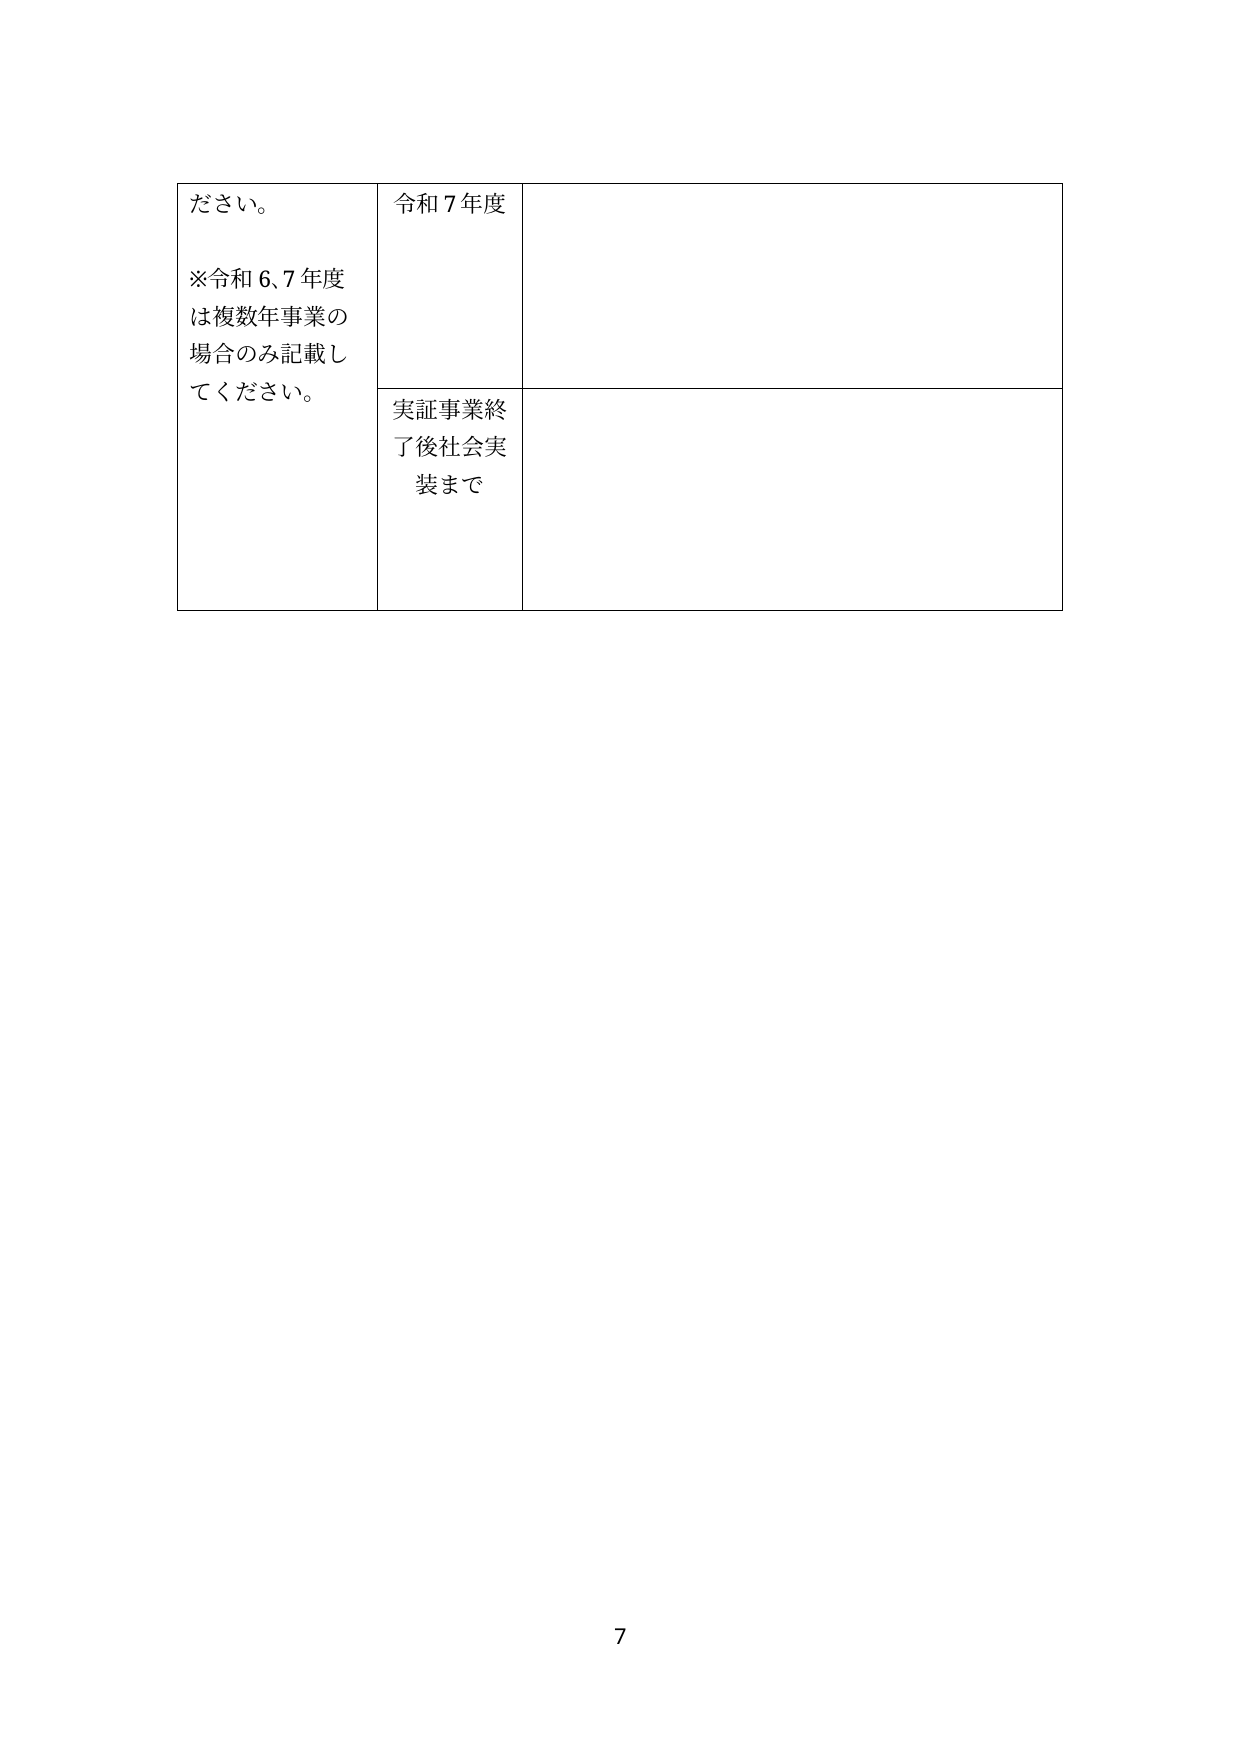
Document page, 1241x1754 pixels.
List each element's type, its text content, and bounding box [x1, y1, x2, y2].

table_cell [523, 184, 1062, 388]
table_cell 実証事業終了後社会実装まで [378, 389, 522, 609]
table_cell [523, 389, 1062, 609]
table_cell 令和7年度 [378, 184, 522, 388]
